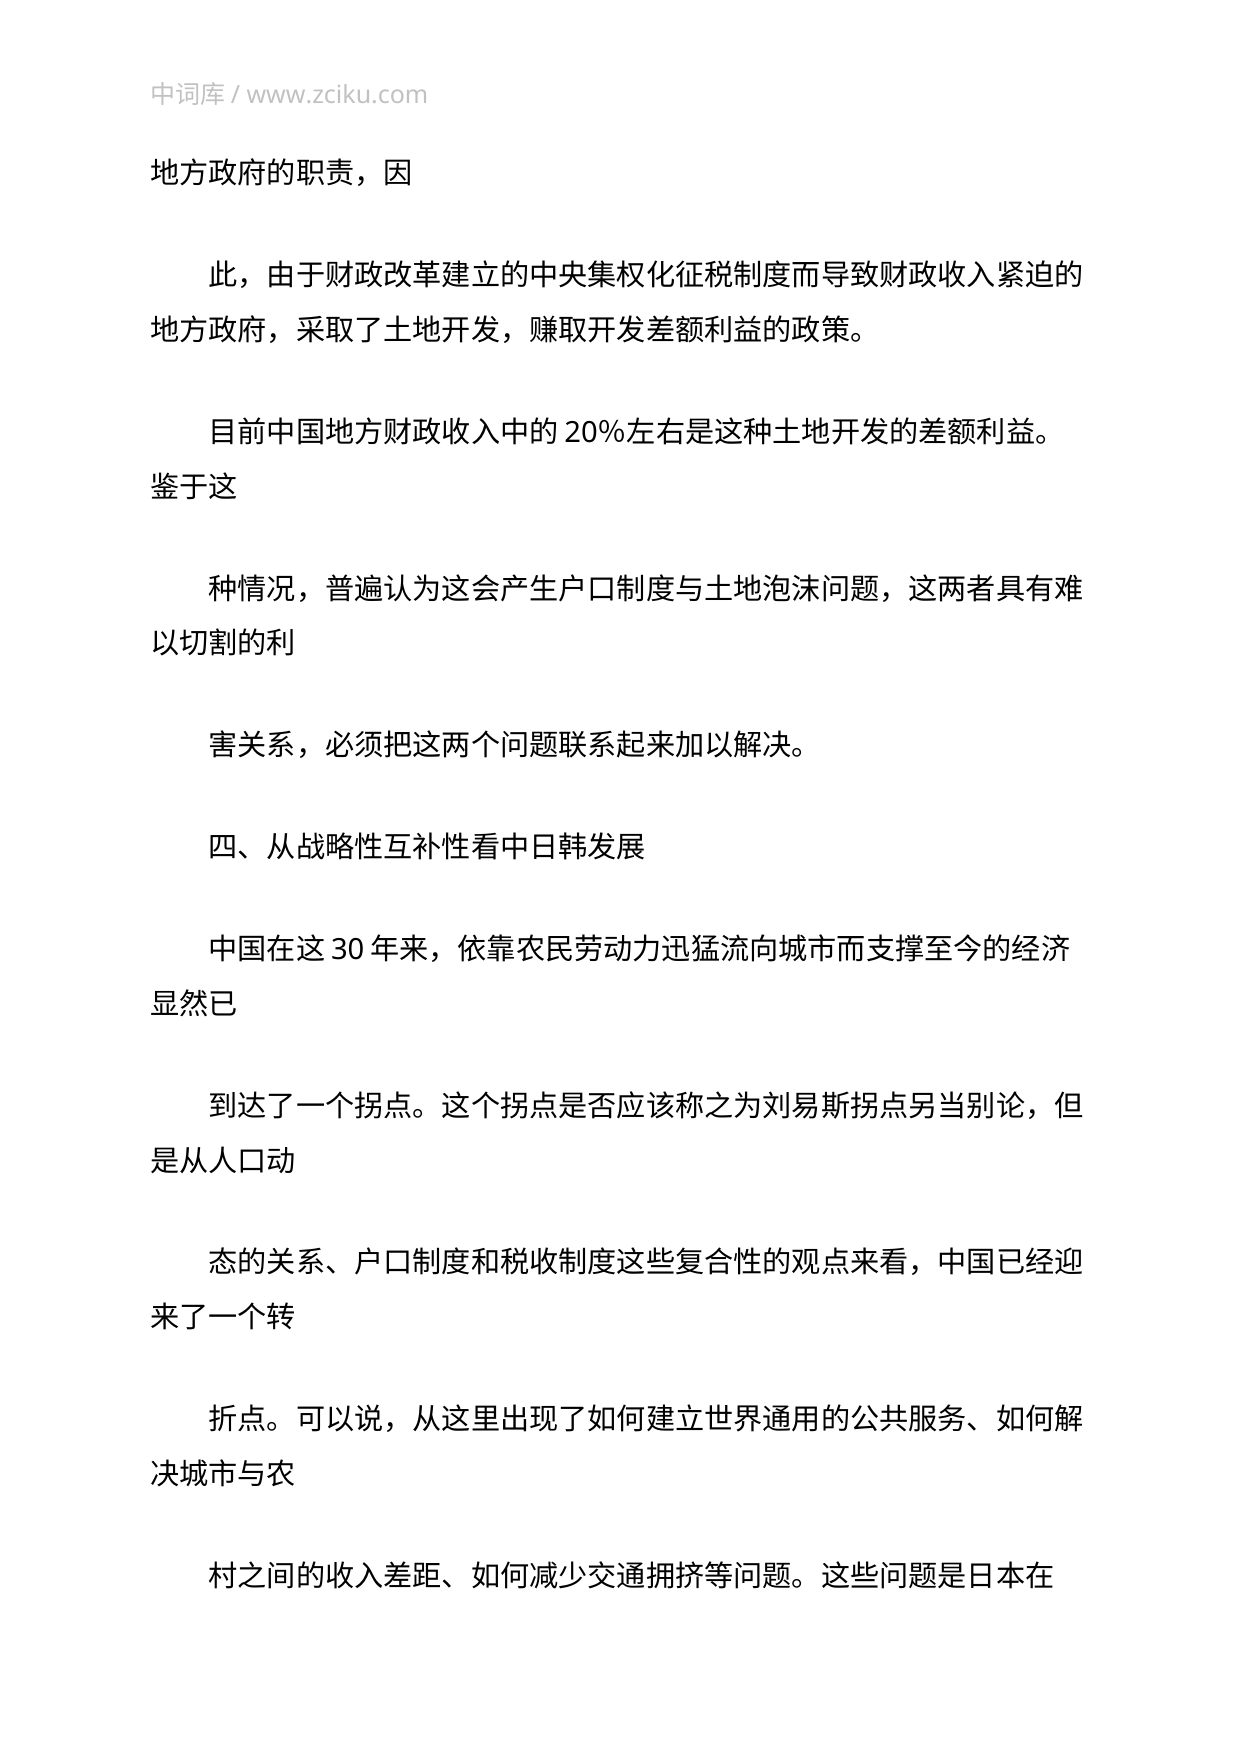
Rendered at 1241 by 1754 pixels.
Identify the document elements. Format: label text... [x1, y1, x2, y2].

text 态的关系、户口制度和税收制度这些复合性的观点来看，中国已经迎来了一个转 [150, 1239, 1090, 1336]
text 目前中国地方财政收入中的20％左右是这种土地开发的差额利益。鉴于这 [150, 408, 1090, 506]
text 害关系，必须把这两个问题联系起来加以解决。 [150, 722, 1090, 764]
text 此，由于财政改革建立的中央集权化征税制度而导致财政收入紧迫的地方政府，采取了土地开发，赚取开发差额利益的政策。 [150, 252, 1090, 349]
text 种情况，普遍认为这会产生户口制度与土地泡沫问题，这两者具有难以切割的利 [150, 565, 1090, 662]
text 四、从战略性互补性看中日韩发展 [150, 824, 1090, 866]
text 折点。可以说，从这里出现了如何建立世界通用的公共服务、如何解决城市与农 [150, 1396, 1090, 1493]
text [150, 1552, 1090, 1594]
text 到达了一个拐点。这个拐点是否应该称之为刘易斯拐点另当别论，但是从人口动 [150, 1082, 1090, 1179]
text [150, 150, 1090, 192]
text 中国在这30年来，依靠农民劳动力迅猛流向城市而支撑至今的经济显然已 [150, 925, 1090, 1023]
